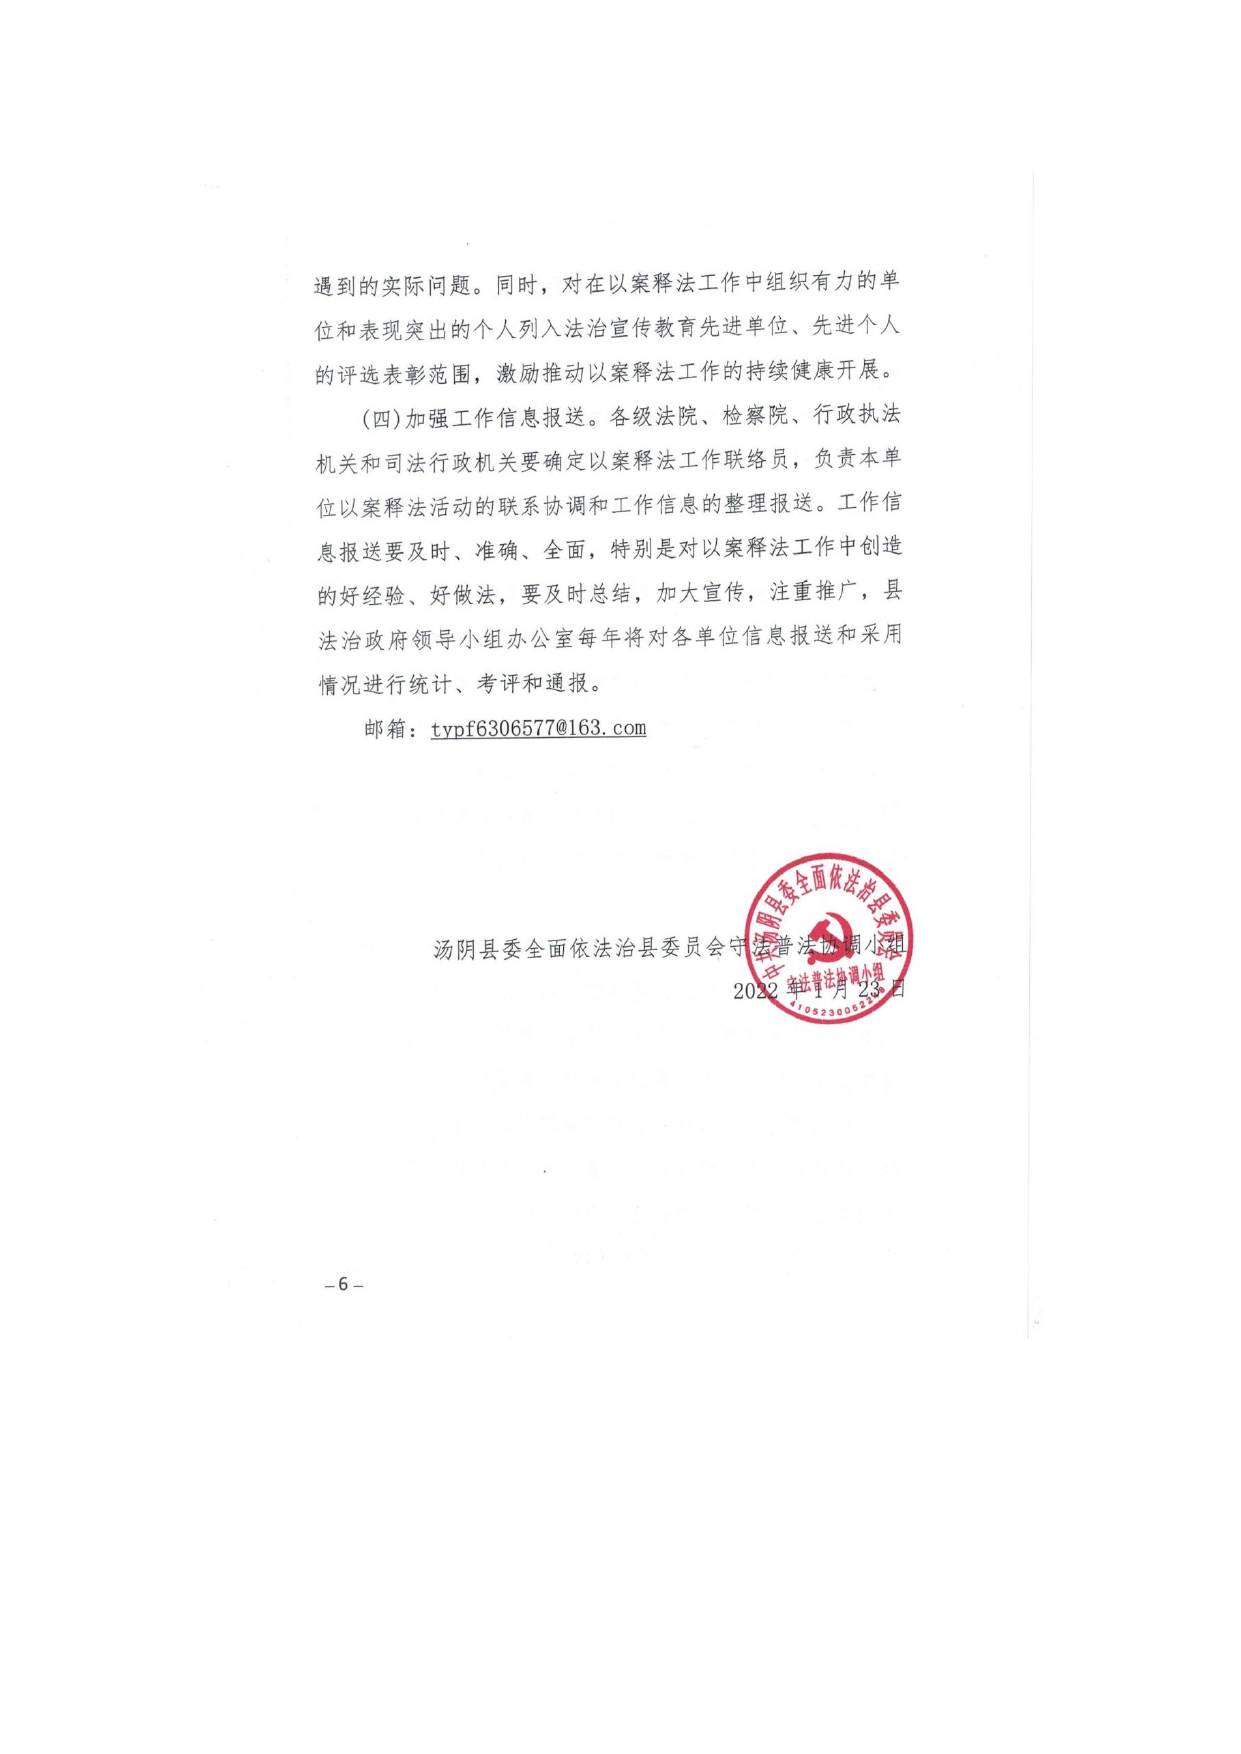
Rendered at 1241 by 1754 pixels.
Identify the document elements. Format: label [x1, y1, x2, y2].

picture [187, 162, 1052, 1351]
